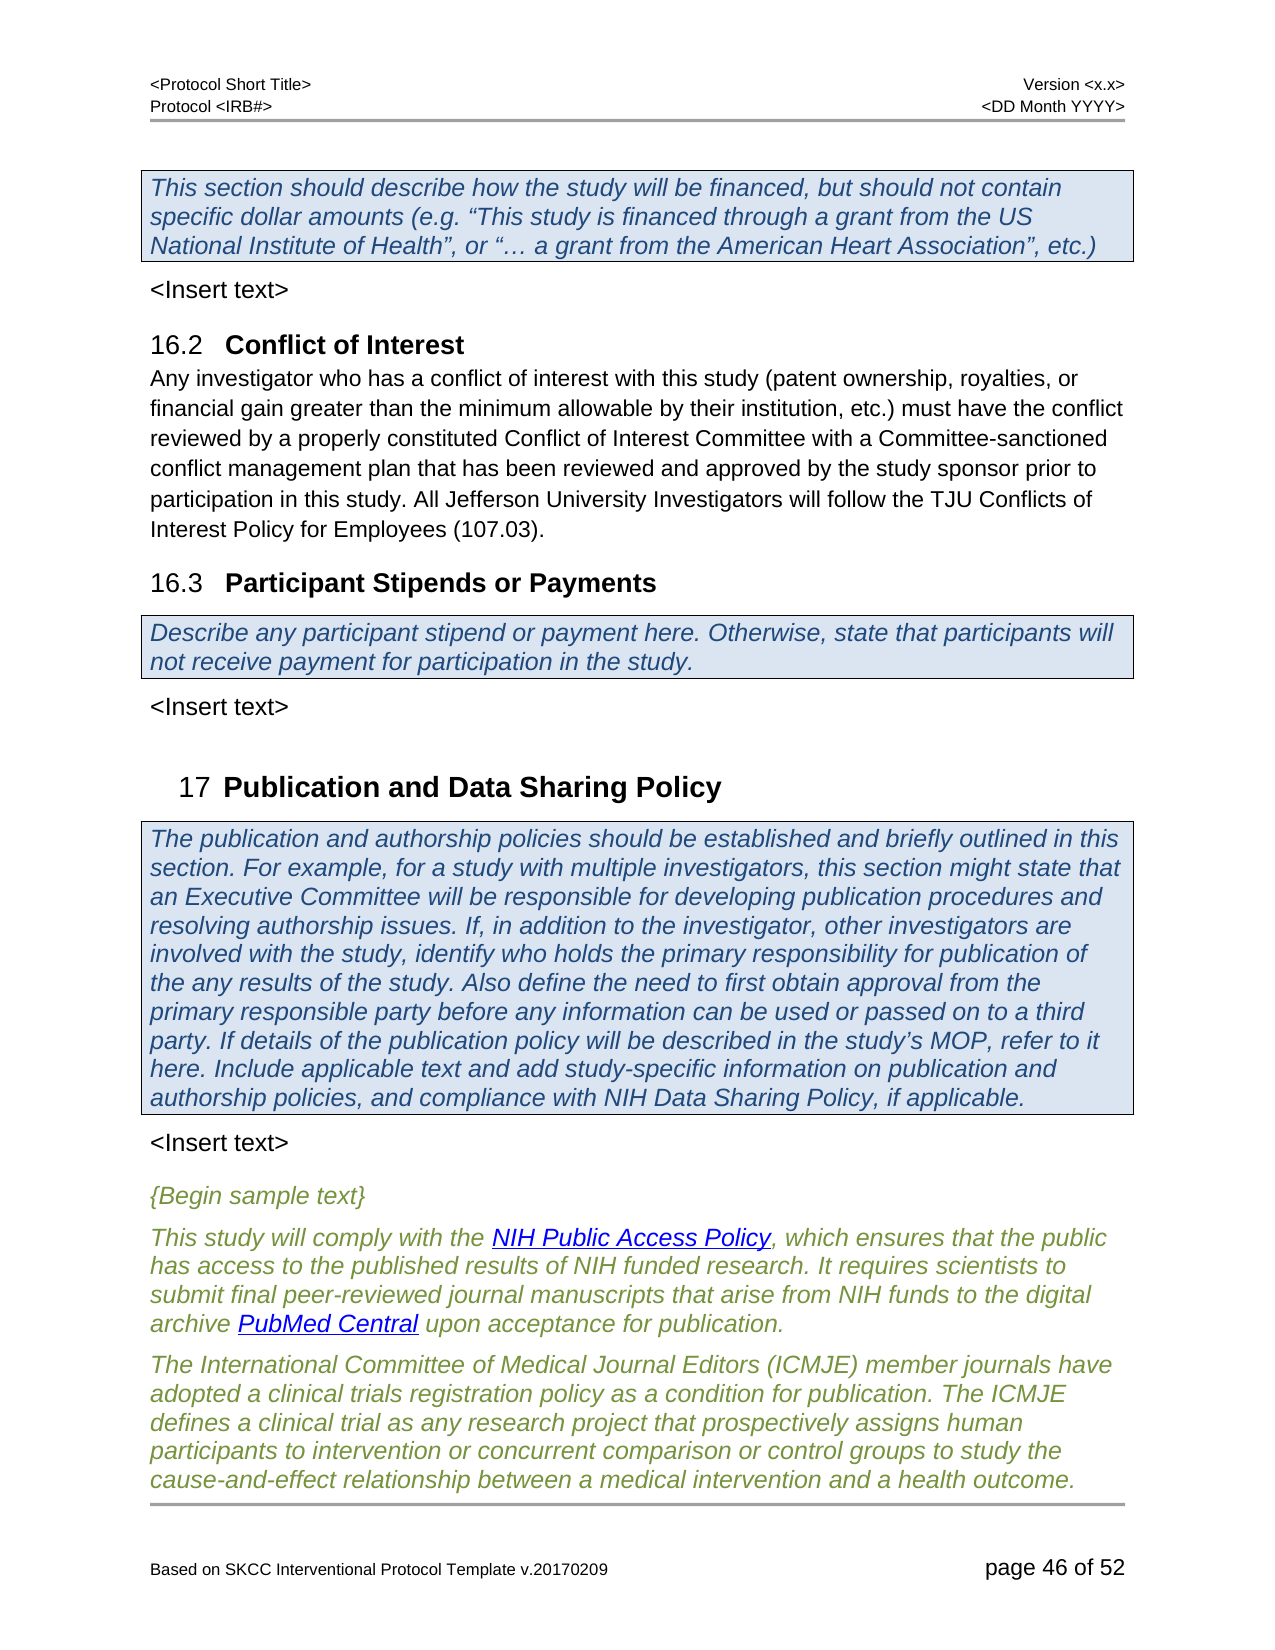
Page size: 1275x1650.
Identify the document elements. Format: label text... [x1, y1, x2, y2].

subtitle Publication and Data Sharing Policy [178, 770, 1125, 804]
text This study will comply with the NIH Public Access Policy, which ensures that the public has access to the published results of NIH funded research. It requires scientists to submit final peer-reviewed journal manuscripts that arise from NIH funds to the digital archive PubMed Central upon acceptance for publication. [150, 1222, 1125, 1337]
text This section should describe how the study will be financed, but should not contain specific dollar amounts (e.g. “This study is financed through a grant from the US National Institute of Health”, or “… a grant from the American Heart Association”, etc.) [142, 171, 1133, 261]
text Describe any participant stipend or payment here. Otherwise, state that participants will not receive payment for participation in the study. [142, 616, 1133, 678]
text The publication and authorship policies should be established and briefly outlined in this section. For example, for a study with multiple investigators, this section might state that an Executive Committee will be responsible for developing publication procedures and resolving authorship issues. If, in addition to the investigator, other investigators are involved with the study, identify who holds the primary responsibility for publication of the any results of the study. Also define the need to first obtain approval from the primary responsible party before any information can be used or passed on to a third party. If details of the publication policy will be described in the study’s MOP, refer to it here. Include applicable text and add study-specific information on publication and authorship policies, and compliance with NIH Data Sharing Policy, if applicable. [142, 822, 1133, 1114]
text {Begin sample text} [150, 1181, 1125, 1210]
text <Insert text> [150, 275, 1125, 304]
subtitle Participant Stipends or Payments [150, 567, 1125, 598]
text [150, 1350, 1125, 1494]
text <Insert text> [150, 1127, 1125, 1156]
text Any investigator who has a conflict of interest with this study (patent ownership, royalties, or financial gain greater than the minimum allowable by their institution, etc.) must have the conflict reviewed by a properly constituted Conflict of Interest Committee with a Committee-sanctioned conflict management plan that has been reviewed and approved by the study sponsor prior to participation in this study. All Jefferson University Investigators will follow the TJU Conflicts of Interest Policy for Employees (107.03). [150, 365, 1125, 542]
text <Insert text> [150, 691, 1125, 720]
subtitle Conflict of Interest [150, 329, 1125, 360]
